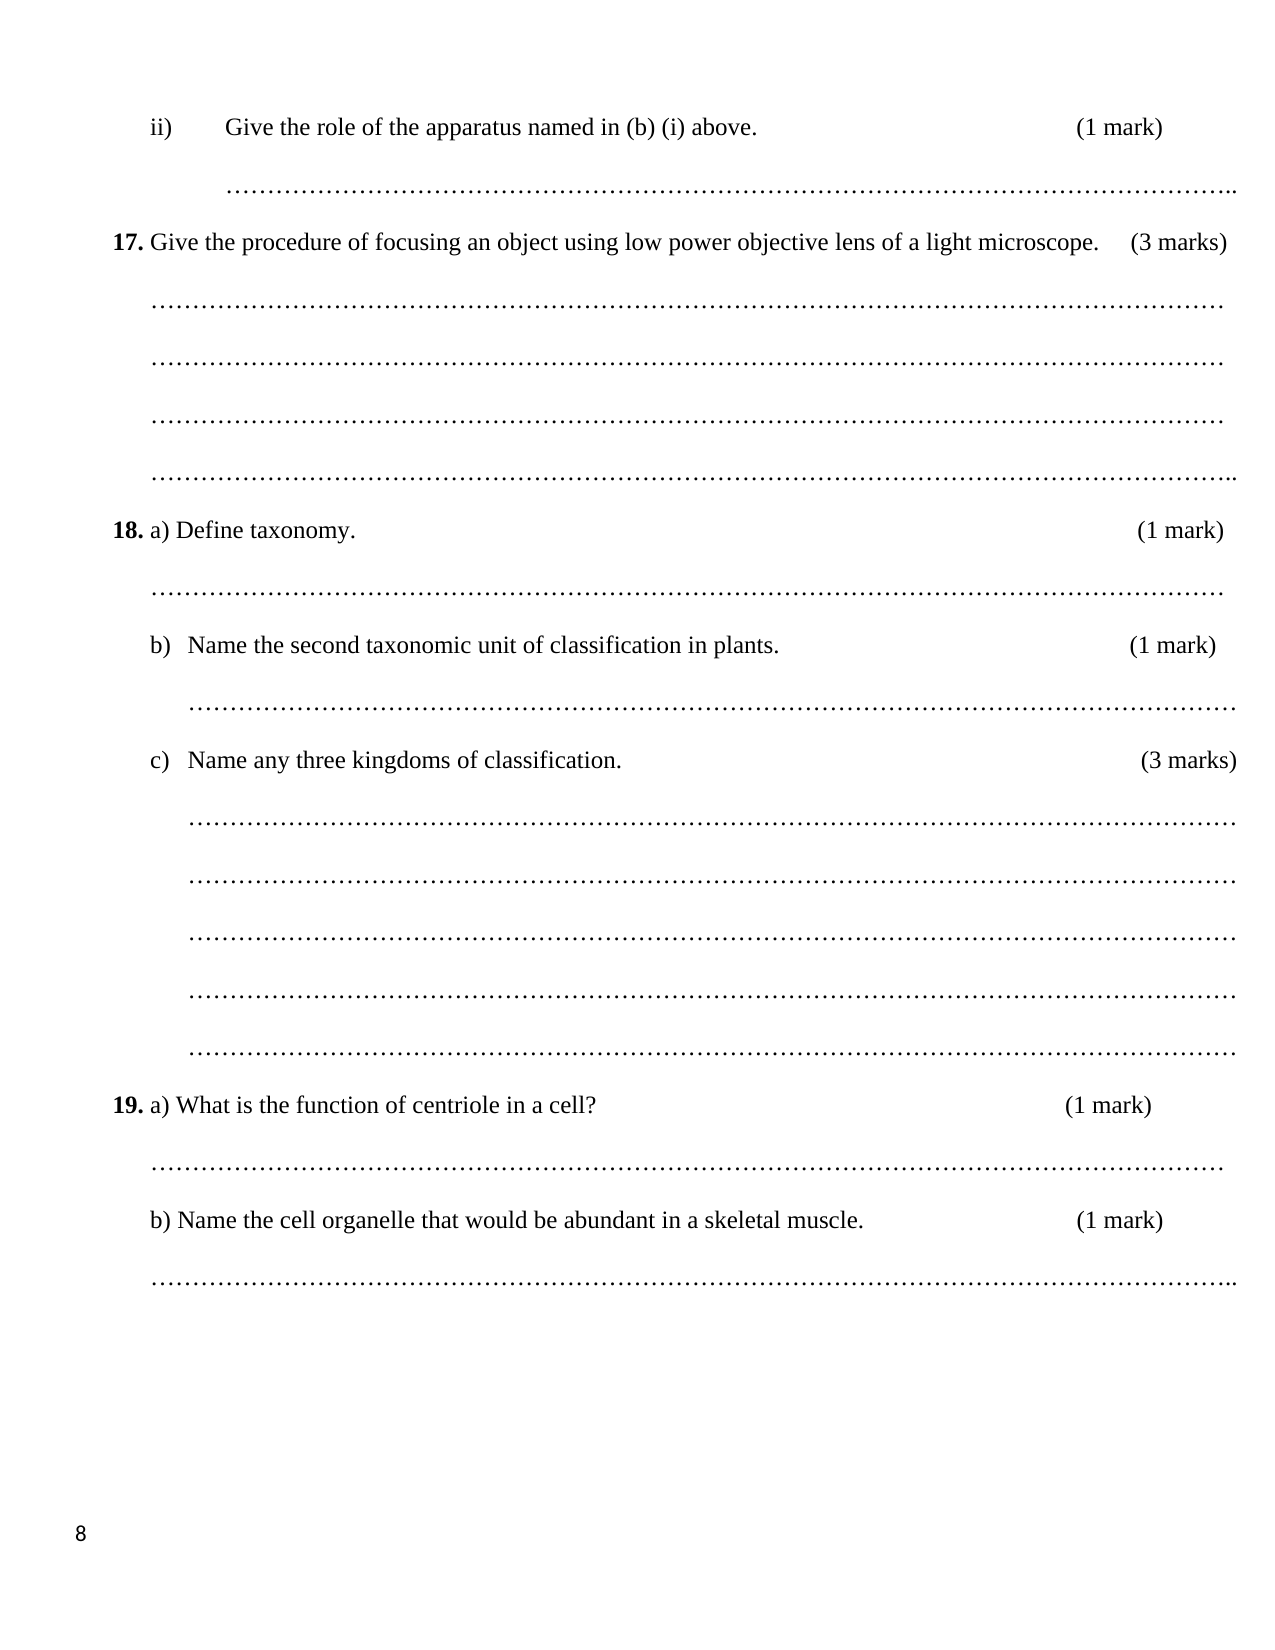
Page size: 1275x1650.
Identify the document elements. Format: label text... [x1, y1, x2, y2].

list Name the second taxonomic unit of classification in plants. (1 mark) [150, 630, 1237, 659]
text ……………………………………………………………………………………………………………… [187, 687, 1237, 716]
text b) Name the cell organelle that would be abundant in a skeletal muscle. (1 mark) [150, 1205, 1237, 1234]
list Give the procedure of focusing an object using low power objective lens of a light microscope. (3 marks) [112, 227, 1237, 256]
text ………………………………………………………………………………………………………………… [150, 1147, 1237, 1176]
list a) What is the function of centriole in a cell? (1 mark) [112, 1090, 1237, 1119]
list a) Define taxonomy. (1 mark) [112, 515, 1237, 544]
text ………………………………………………………………………………………………………………….. [150, 1262, 1237, 1291]
text ………………………………………………………………………………………………………….. [225, 170, 1237, 199]
text ……………………………………………………………………………………………………………………………………………………………………………………………………………………………………………………………………………………………………………………………………………………………………………………………………………………………………………………………………………………………………………………………………………………………………………… [187, 802, 1237, 1061]
text ………………………………………………………………………………………………………………………………………………………………………………………………………………………………………………………………………………………………………………………………………………………………………………………………………………………………………………………………………….. [150, 285, 1237, 486]
text ………………………………………………………………………………………………………………… [150, 572, 1237, 601]
list Name any three kingdoms of classification. (3 marks) [150, 745, 1237, 774]
list Give the role of the apparatus named in (b) (i) above. (1 mark) [150, 112, 1237, 141]
